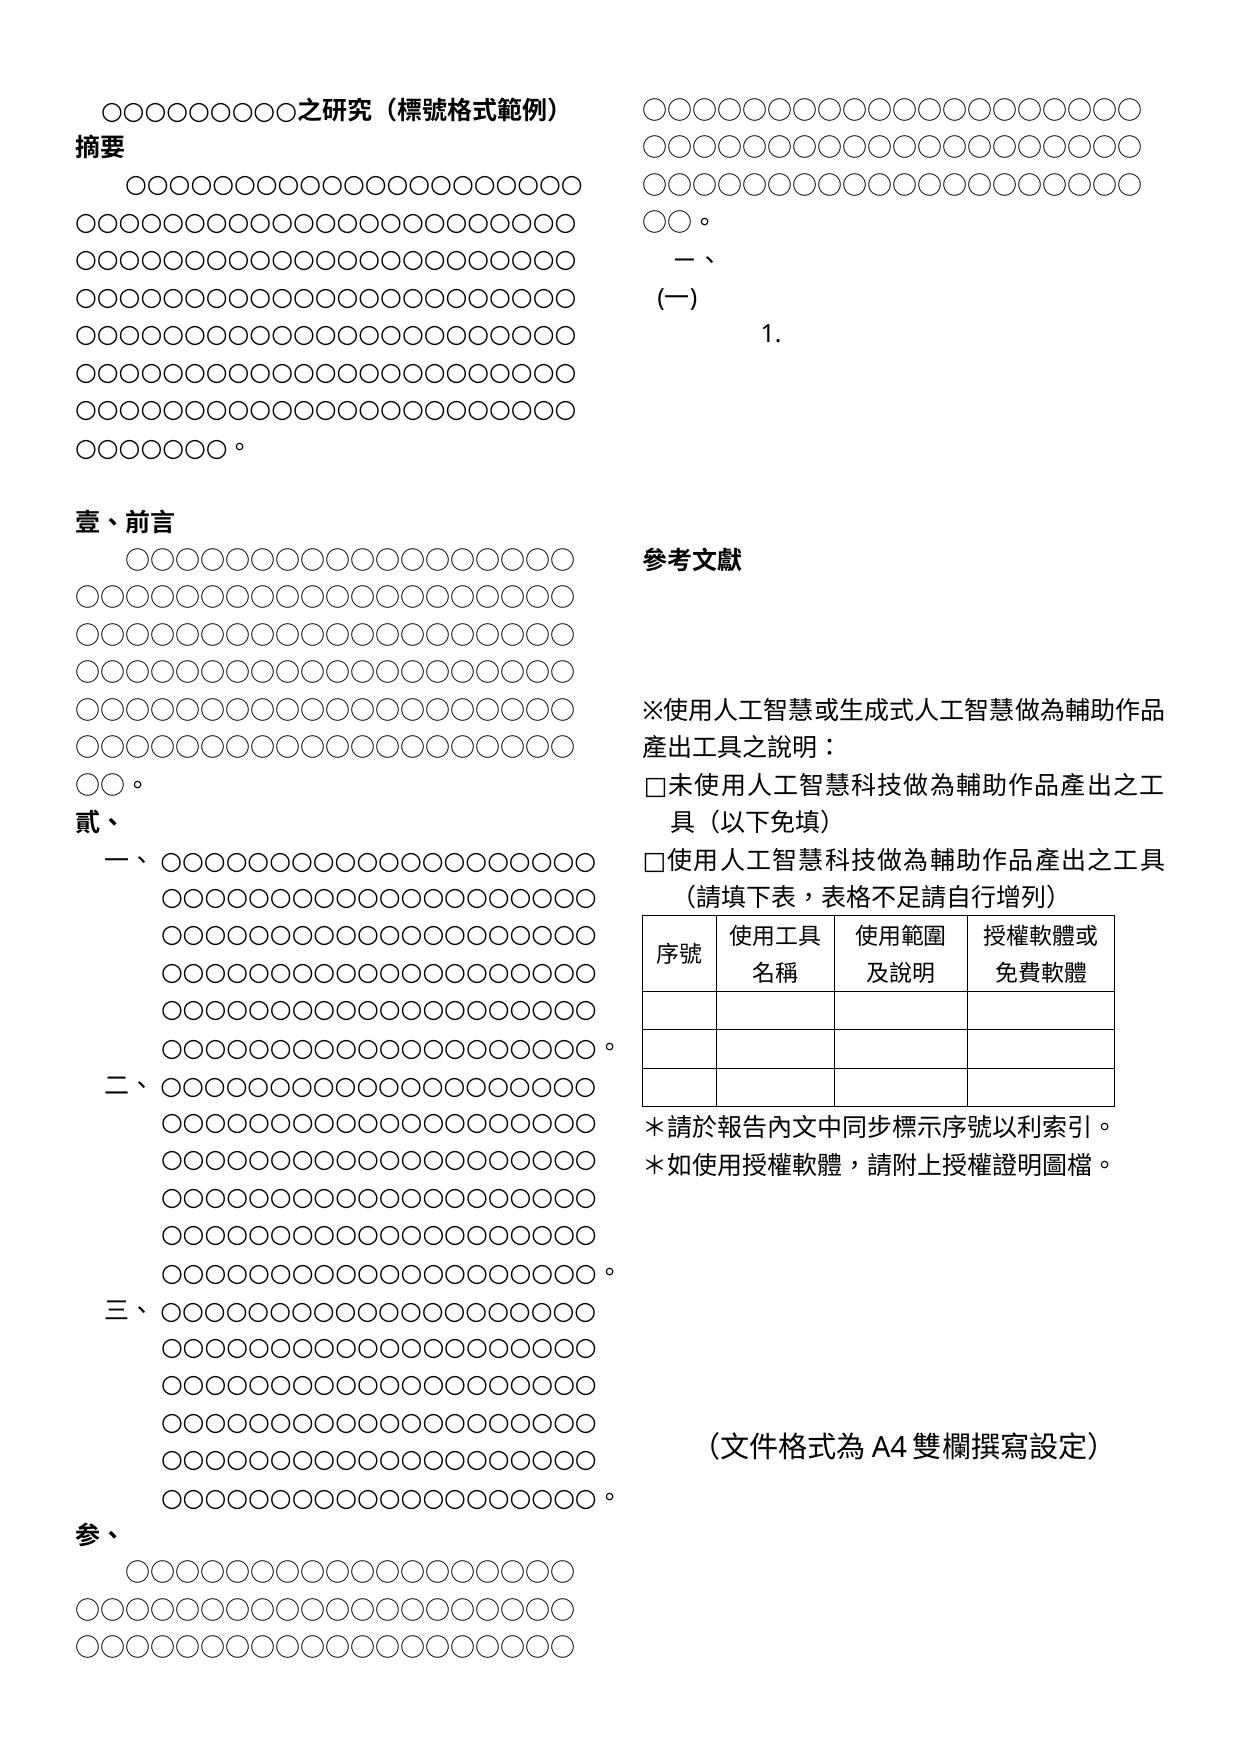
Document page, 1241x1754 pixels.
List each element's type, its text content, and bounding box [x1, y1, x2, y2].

table_cell [835, 992, 967, 1029]
text ○○○○○○○○○○○○○○○○○○○○○○○○○○○○○○○○○○○○○○○○○○○○○○○○○○○○○○○○○○○○○○○○○○○○○○○○○○○○○○○○○○○○○○○○○○○○○○○○○○○○○○○○○○○○○○○○○○○○○○○○。 [75, 539, 598, 802]
table_cell [968, 1030, 1114, 1068]
list ○○○○○○○○○○○○○○○○○○○○○○○○○○○○○○○○○○○○○○○○○○○○○○○○○○○○○○○○○○○○○○○○○○○○○○○○○○○○○○○○○○○○○○○○○○○○○○○○○○○○○○○○○○○○○○○○○○○○○○○○。 [104, 1064, 598, 1289]
table_header 使用工具名稱 [717, 916, 834, 991]
text ＊如使用授權軟體，請附上授權證明圖檔。 [642, 1145, 1165, 1182]
text 參考文獻 [642, 539, 1165, 577]
list ○○○○○○○○○○○○○○○○○○○○○○○○○○○○○○○○○○○○○○○○○○○○○○○○○○○○○○○○○○○○○○○○○○○○○○○○○○○○○○○○○○○○○○○○○○○○○○○○○○○○○○○○○○○○○○○○○○○○○○○○。 [104, 839, 598, 1064]
text 摘要 [75, 127, 598, 164]
text 参、 [75, 1514, 598, 1552]
table_cell [643, 1069, 716, 1106]
text ○○○○○○○○○○○○○○○○○○○○○○○○○○○○○○○○○○○○○○○○○○○○○○○○○○○○○○○○○○○○○○○○○○○○○○○○○○○○○○○○○○○○○○○○○○○○○○○○○○○○○○○○○○○○○○○○○○○○○○○○。 [75, 1552, 598, 1664]
list ○○○○○○○○○○○○○○○○○○○○○○○○○○○○○○○○○○○○○○○○○○○○○○○○○○○○○○○○○○○○○○○○○○○○○○○○○○○○○○○○○○○○○○○○○○○○○○○○○○○○○○○○○○○○○○○○○○○○○○○○。 [104, 1289, 598, 1514]
table_cell [968, 992, 1114, 1029]
table_header 授權軟體或免費軟體 [968, 916, 1114, 991]
text □未使用人工智慧科技做為輔助作品產出之工具（以下免填） [644, 764, 1165, 839]
table_cell [717, 1069, 834, 1106]
table_cell [835, 1030, 967, 1068]
text ○○○○○○○○○○○○○○○○○○○○○○○○○○○○○○○○○○○○○○○○○○○○○○○○○○○○○○○○○○○○○○○○○○○○○○○○○○○○○○○○○○○○○○○○○○○○○○○○○○○○○○○○○○○○○○○○○○○○○○○○○○○○○○○○○○○○○○○○○○○○○○○○○○○○○○○○○○○○○○○○○○○○○○。 [75, 164, 598, 464]
table_cell [968, 1069, 1114, 1106]
text ※使用人工智慧或生成式人工智慧做為輔助作品產出工具之說明： [642, 689, 1165, 764]
table_cell [717, 1030, 834, 1068]
text ○○○○○○○○○之研究（標號格式範例） [75, 89, 598, 127]
text ㄧ、 [642, 239, 1165, 277]
text □使用人工智慧科技做為輔助作品產出之工具（請填下表，表格不足請自行增列） [642, 839, 1165, 914]
text 貳、 [75, 802, 598, 839]
table_cell [835, 1069, 967, 1106]
list 前言 [75, 502, 598, 539]
table_header 序號 [643, 916, 716, 991]
table_cell [643, 1030, 716, 1068]
table_cell [643, 992, 716, 1029]
table_header 使用範圍及說明 [835, 916, 967, 991]
text ＊請於報告內文中同步標示序號以利索引。 [642, 1107, 1165, 1145]
text （文件格式為A4雙欄撰寫設定） [642, 1407, 1165, 1482]
text ○○○○○○○○○○○○○○○○○○○○○○○○○○○○○○○○○○○○○○○○○○○○○○○○○○○○○○○○○○○○○○○○○○○○○○○○○○○○○○○○○○○○○○○○○○○○○○○○○○○○○○○○○○○○○○○○○○○○○○○○。 [642, 89, 1165, 239]
table_cell [717, 992, 834, 1029]
